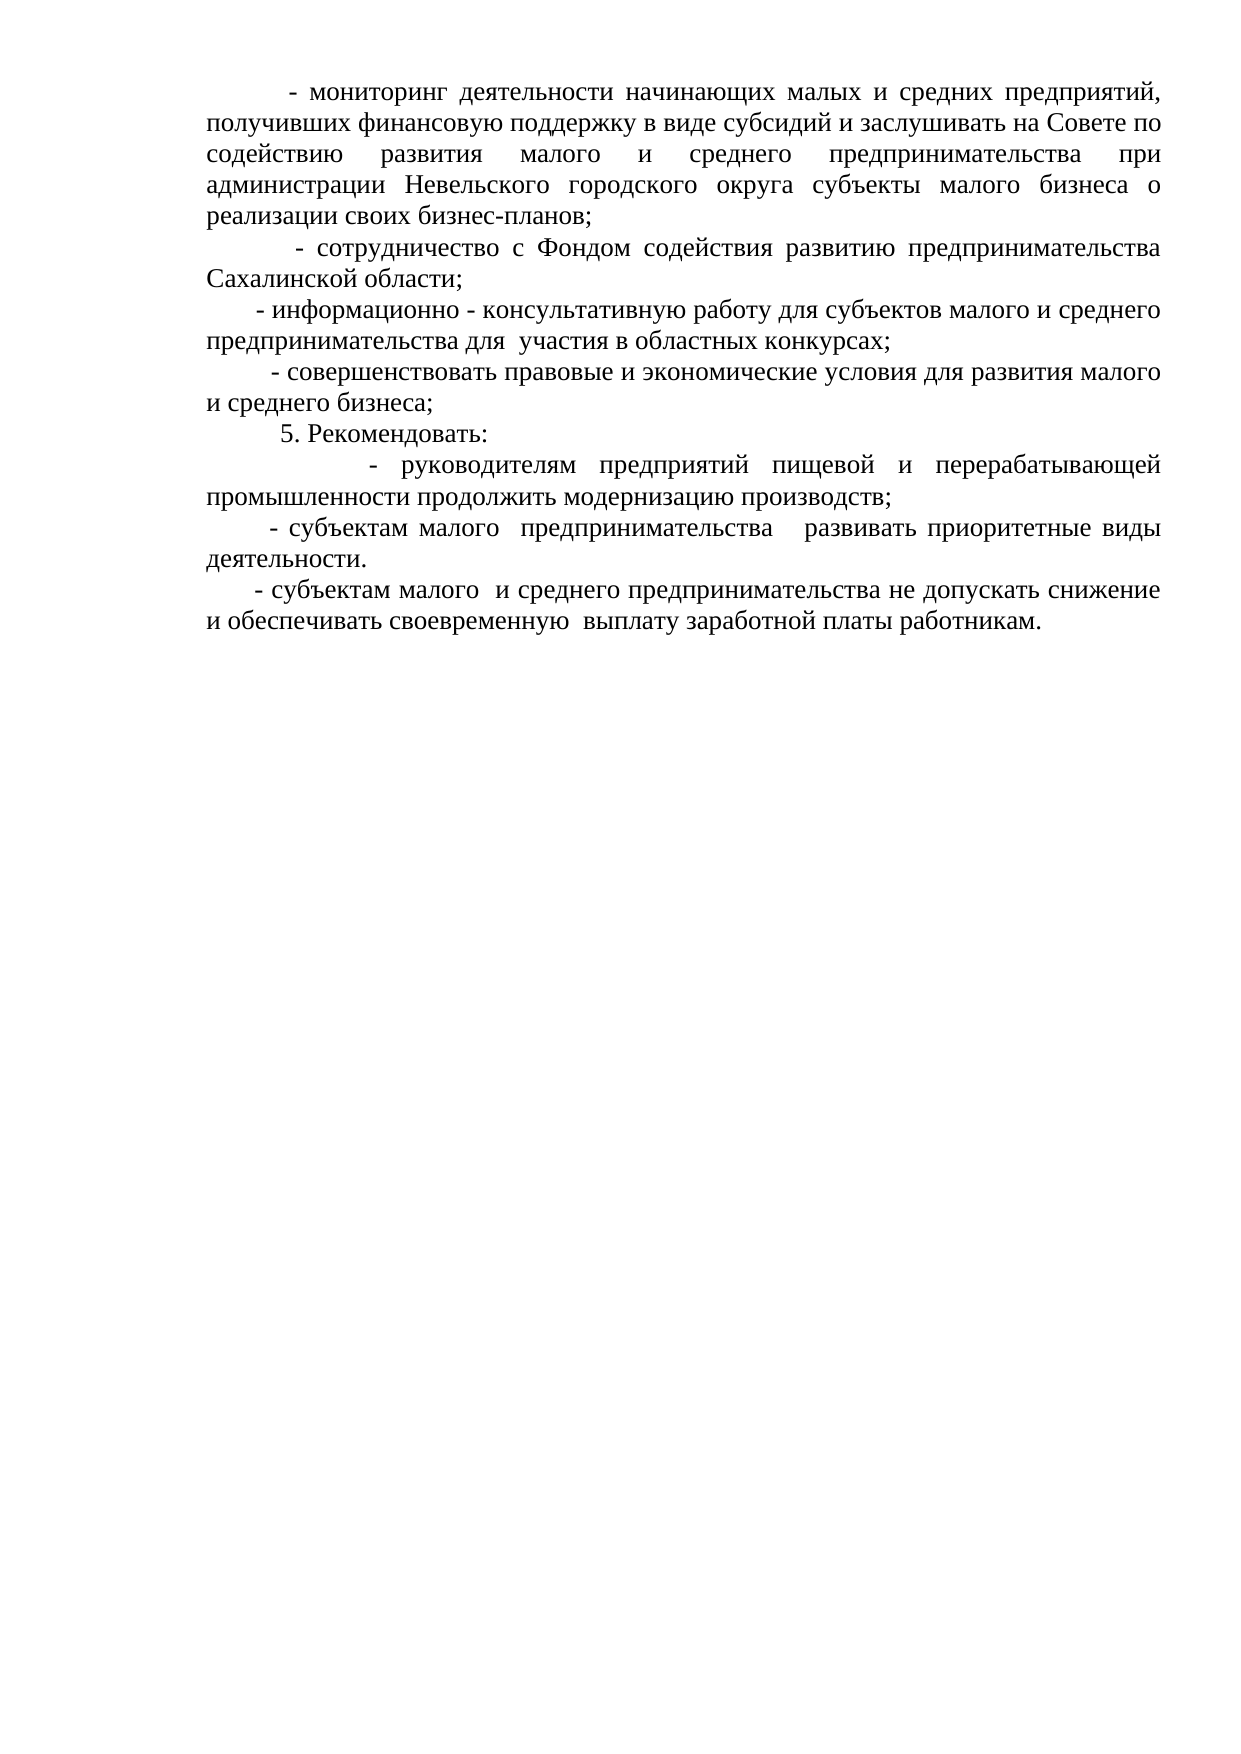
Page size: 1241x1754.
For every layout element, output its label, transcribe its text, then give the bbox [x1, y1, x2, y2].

text 5. Рекомендовать: [206, 417, 1162, 449]
text - руководителям предприятий пищевой и перерабатывающей промышленности продолжить модернизацию производств; [206, 449, 1162, 511]
text - мониторинг деятельности начинающих малых и средних предприятий, получивших финансовую поддержку в виде субсидий и заслушивать на Совете по содействию развития малого и среднего предпринимательства при администрации Невельского городского округа субъекты малого бизнеса о реализации своих бизнес-планов; [206, 75, 1162, 231]
text - субъектам малого и среднего предпринимательства не допускать снижение и обеспечивать своевременную выплату заработной платы работникам. [206, 573, 1162, 636]
text - сотрудничество с Фондом содействия развитию предпринимательства Сахалинской области; [206, 231, 1162, 293]
text - совершенствовать правовые и экономические условия для развития малого и среднего бизнеса; [206, 355, 1162, 417]
text - субъектам малого предпринимательства развивать приоритетные виды деятельности. [206, 511, 1162, 573]
text - информационно - консультативную работу для субъектов малого и среднего предпринимательства для участия в областных конкурсах; [206, 293, 1162, 355]
